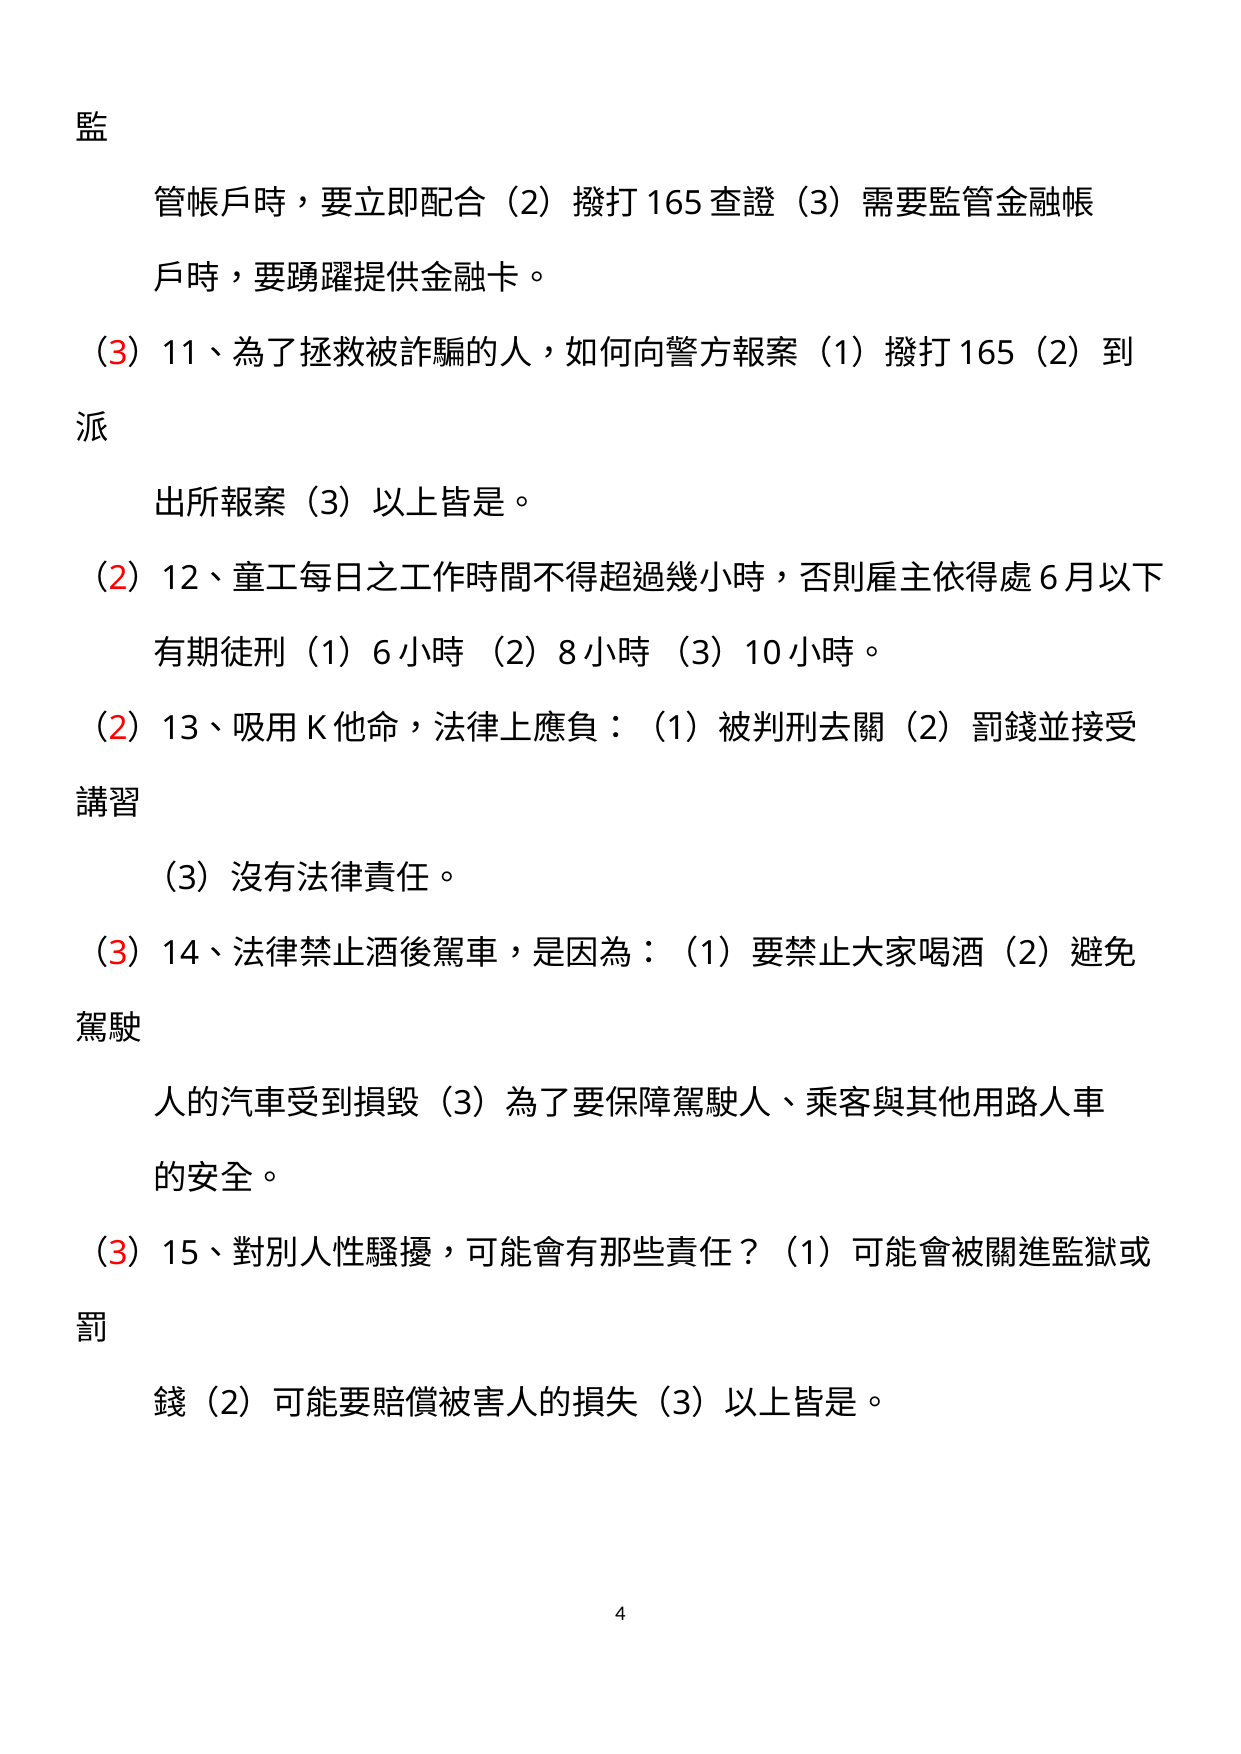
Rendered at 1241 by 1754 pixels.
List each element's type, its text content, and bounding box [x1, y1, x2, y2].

text （2）13、吸用K他命，法律上應負：（1）被判刑去關（2）罰錢並接受講習 [75, 687, 1165, 837]
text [75, 87, 1165, 162]
text （2）12、童工每日之工作時間不得超過幾小時，否則雇主依得處6月以下 [75, 537, 1165, 612]
text （3）沒有法律責任。 [75, 837, 1165, 912]
text 有期徒刑（1）6小時 （2）8小時 （3）10小時。 [75, 612, 1165, 687]
text （3）14、法律禁止酒後駕車，是因為：（1）要禁止大家喝酒（2）避免駕駛 [75, 912, 1165, 1062]
text （3）15、對別人性騷擾，可能會有那些責任？（1）可能會被關進監獄或罰 [75, 1212, 1165, 1362]
text 出所報案（3）以上皆是。 [75, 462, 1165, 537]
text 的安全。 [75, 1137, 1165, 1212]
text （3）11、為了拯救被詐騙的人，如何向警方報案（1）撥打165（2）到派 [75, 312, 1165, 462]
text 錢（2）可能要賠償被害人的損失（3）以上皆是。 [75, 1362, 1165, 1437]
text 管帳戶時，要立即配合（2）撥打165查證（3）需要監管金融帳 [75, 162, 1165, 237]
text 人的汽車受到損毀（3）為了要保障駕駛人、乘客與其他用路人車 [75, 1062, 1165, 1137]
text 戶時，要踴躍提供金融卡。 [75, 237, 1165, 312]
